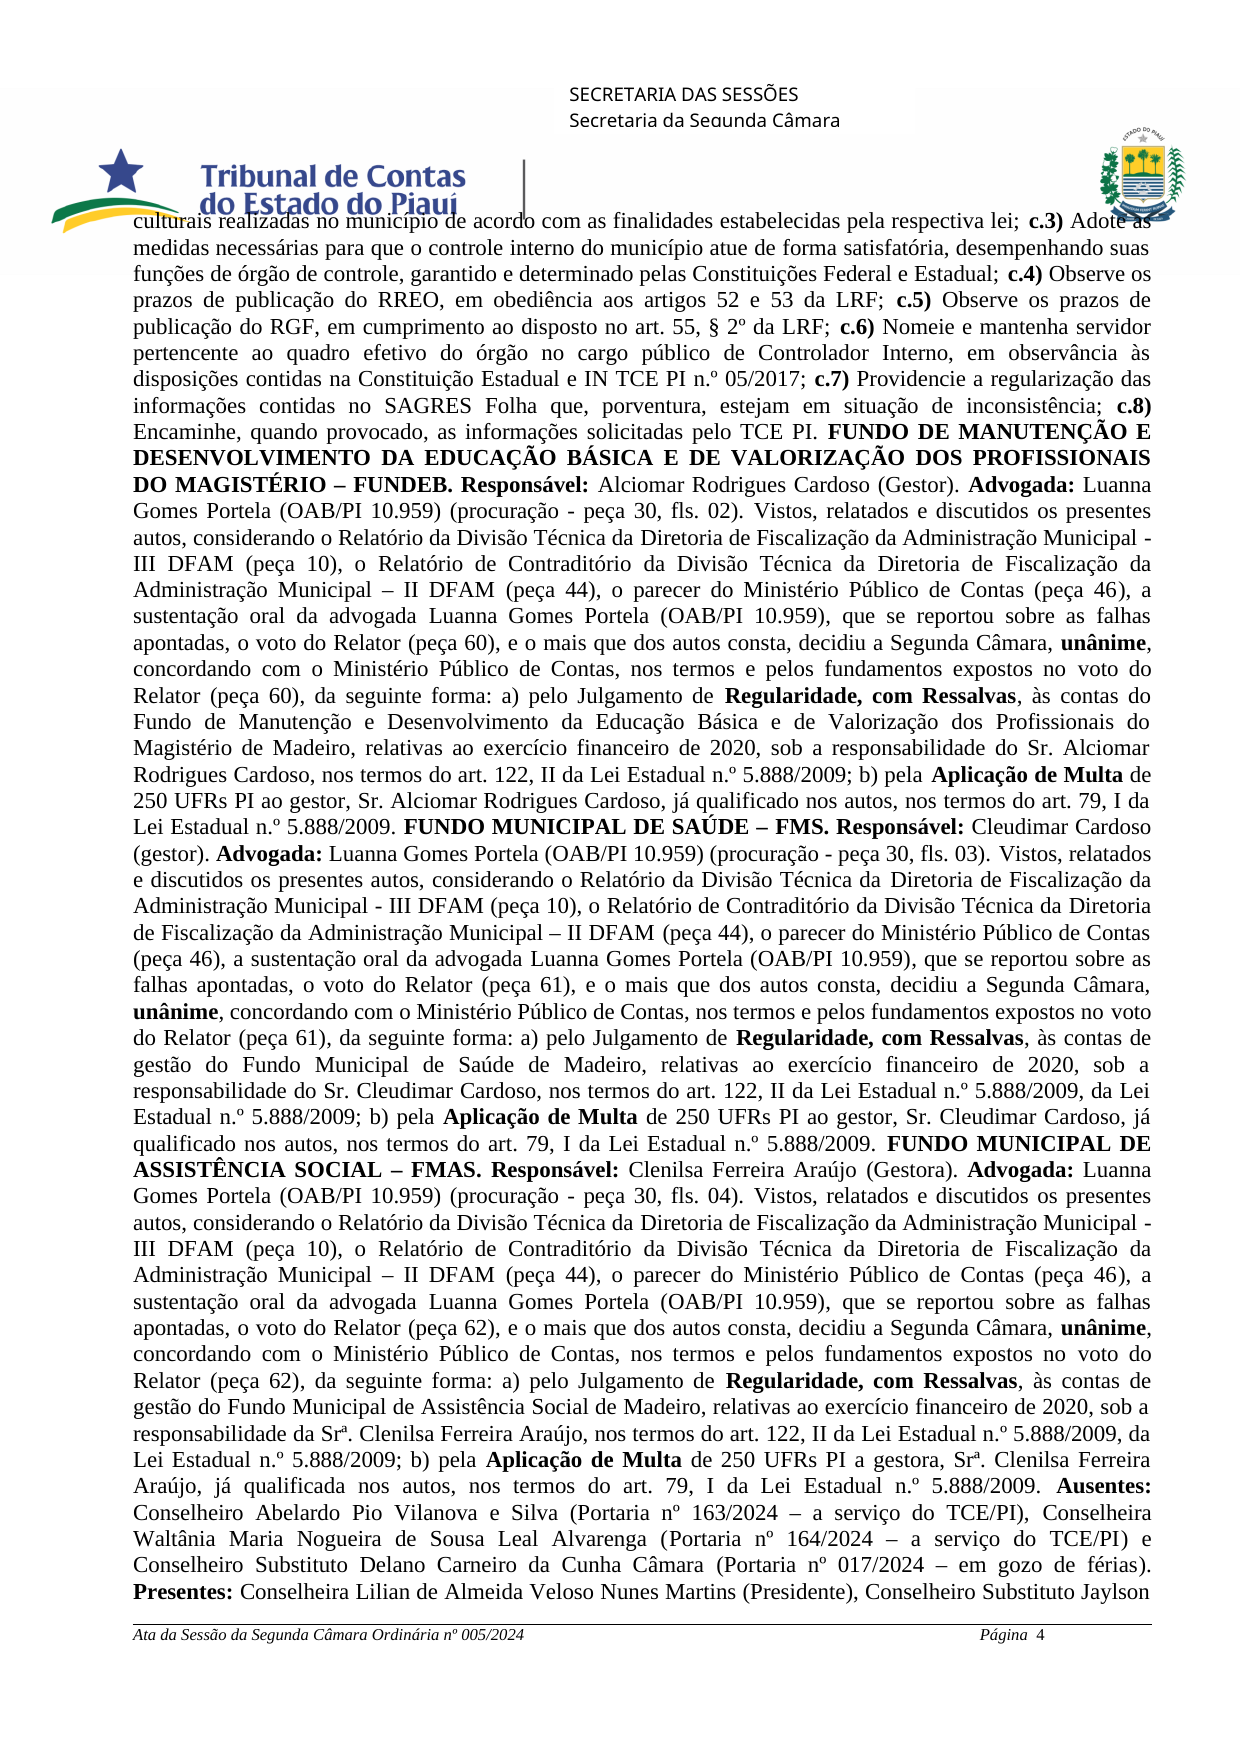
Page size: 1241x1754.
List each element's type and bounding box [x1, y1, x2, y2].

picture [0, 88, 1241, 275]
text [133, 207, 1152, 1604]
